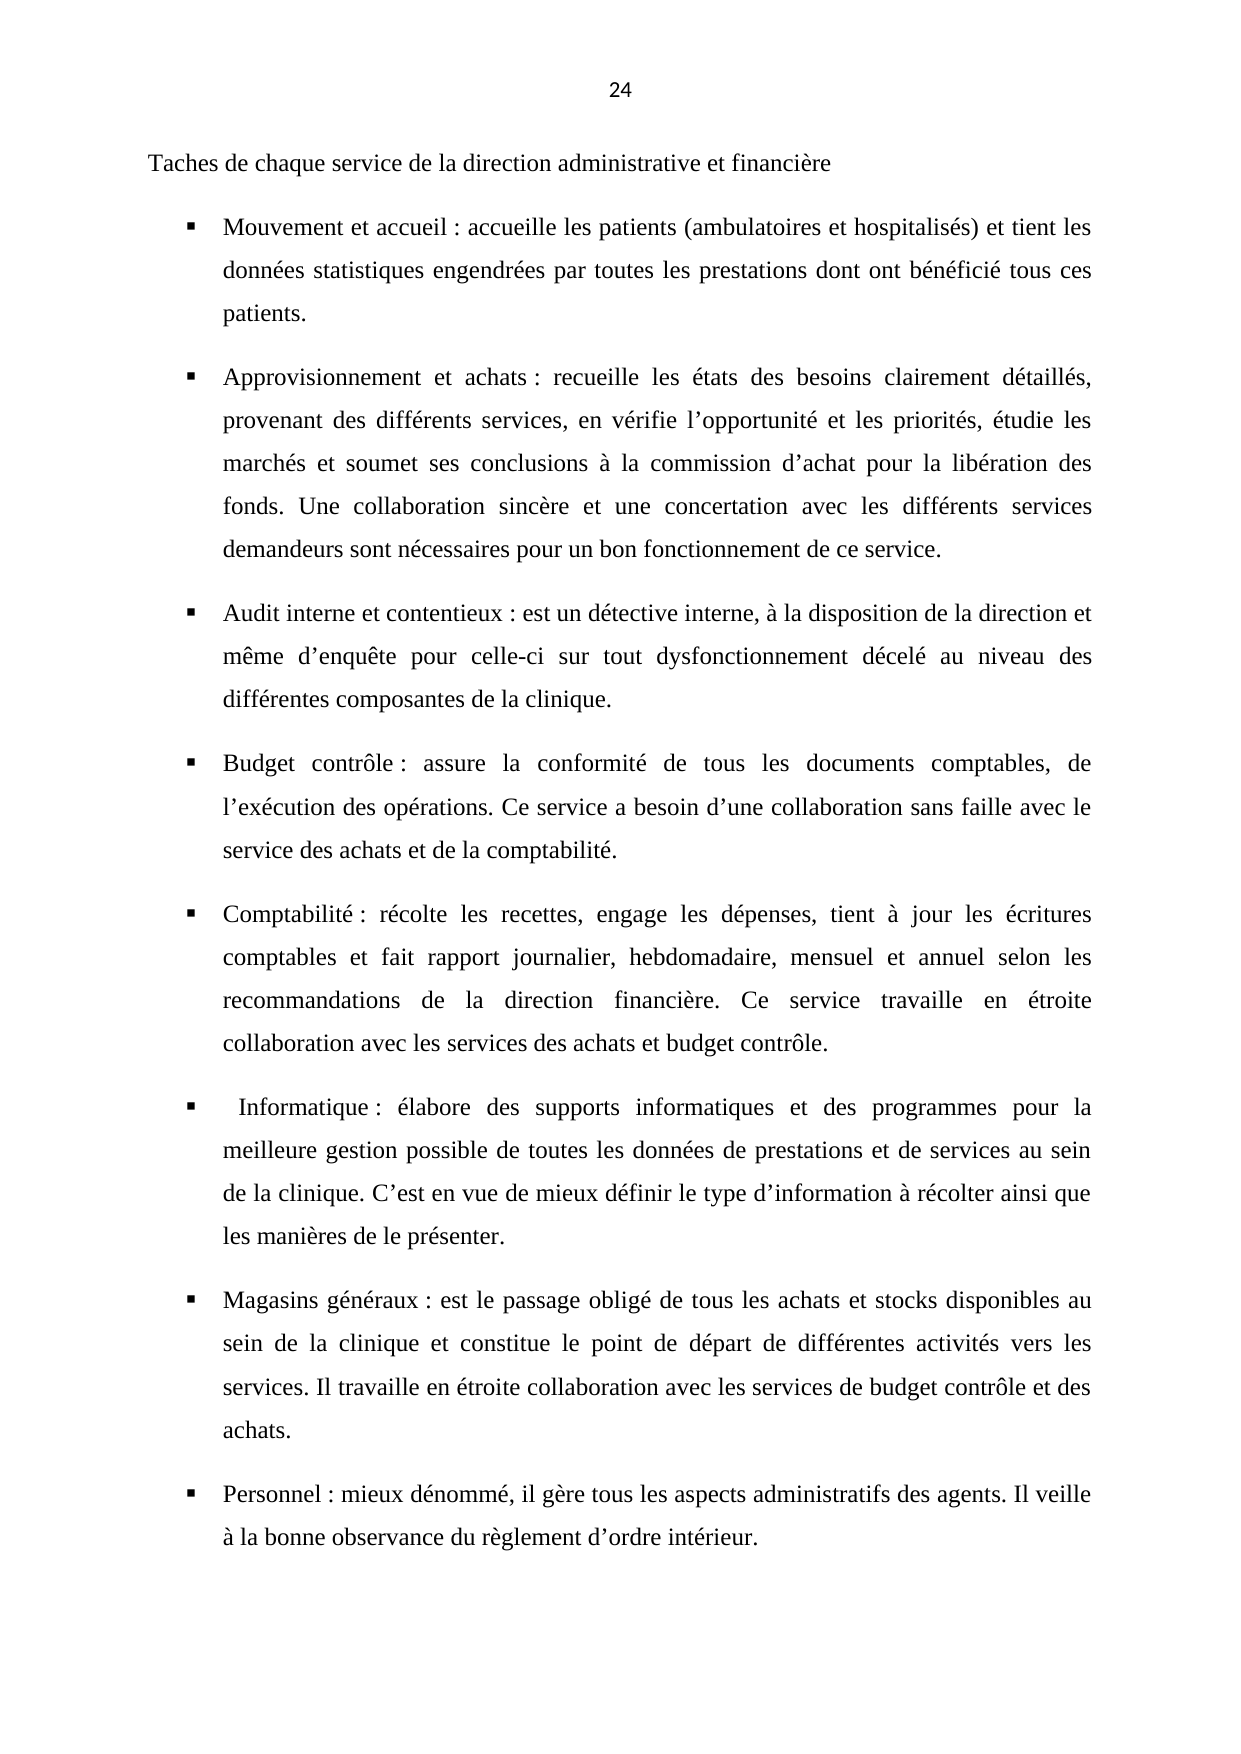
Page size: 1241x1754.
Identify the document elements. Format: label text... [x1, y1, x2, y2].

list Personnel : mieux dénommé, il gère tous les aspects administratifs des agents. Il veille à la bonne observance du règlement d’ordre intérieur. [185, 1479, 1093, 1551]
list Budget contrôle : assure la conformité de tous les documents comptables, de l’exécution des opérations. Ce service a besoin d’une collaboration sans faille avec le service des achats et de la comptabilité. [185, 748, 1093, 863]
list Approvisionnement et achats : recueille les états des besoins clairement détaillés, provenant des différents services, en vérifie l’opportunité et les priorités, étudie les marchés et soumet ses conclusions à la commission d’achat pour la libération des fonds. Une collaboration sincère et une concertation avec les différents services demandeurs sont nécessaires pour un bon fonctionnement de ce service. [185, 362, 1093, 563]
list Informatique : élabore des supports informatiques et des programmes pour la meilleure gestion possible de toutes les données de prestations et de services au sein de la clinique. C’est en vue de mieux définir le type d’information à récolter ainsi que les manières de le présenter. [185, 1092, 1093, 1250]
list Mouvement et accueil : accueille les patients (ambulatoires et hospitalisés) et tient les données statistiques engendrées par toutes les prestations dont ont bénéficié tous ces patients. [185, 212, 1093, 327]
text Taches de chaque service de la direction administrative et financière [148, 148, 1093, 176]
list Audit interne et contentieux : est un détective interne, à la disposition de la direction et même d’enquête pour celle-ci sur tout dysfonctionnement décelé au niveau des différentes composantes de la clinique. [185, 598, 1093, 713]
list Comptabilité : récolte les recettes, engage les dépenses, tient à jour les écritures comptables et fait rapport journalier, hebdomadaire, mensuel et annuel selon les recommandations de la direction financière. Ce service travaille en étroite collaboration avec les services des achats et budget contrôle. [185, 899, 1093, 1057]
list Magasins généraux : est le passage obligé de tous les achats et stocks disponibles au sein de la clinique et constitue le point de départ de différentes activités vers les services. Il travaille en étroite collaboration avec les services de budget contrôle et des achats. [185, 1285, 1093, 1443]
